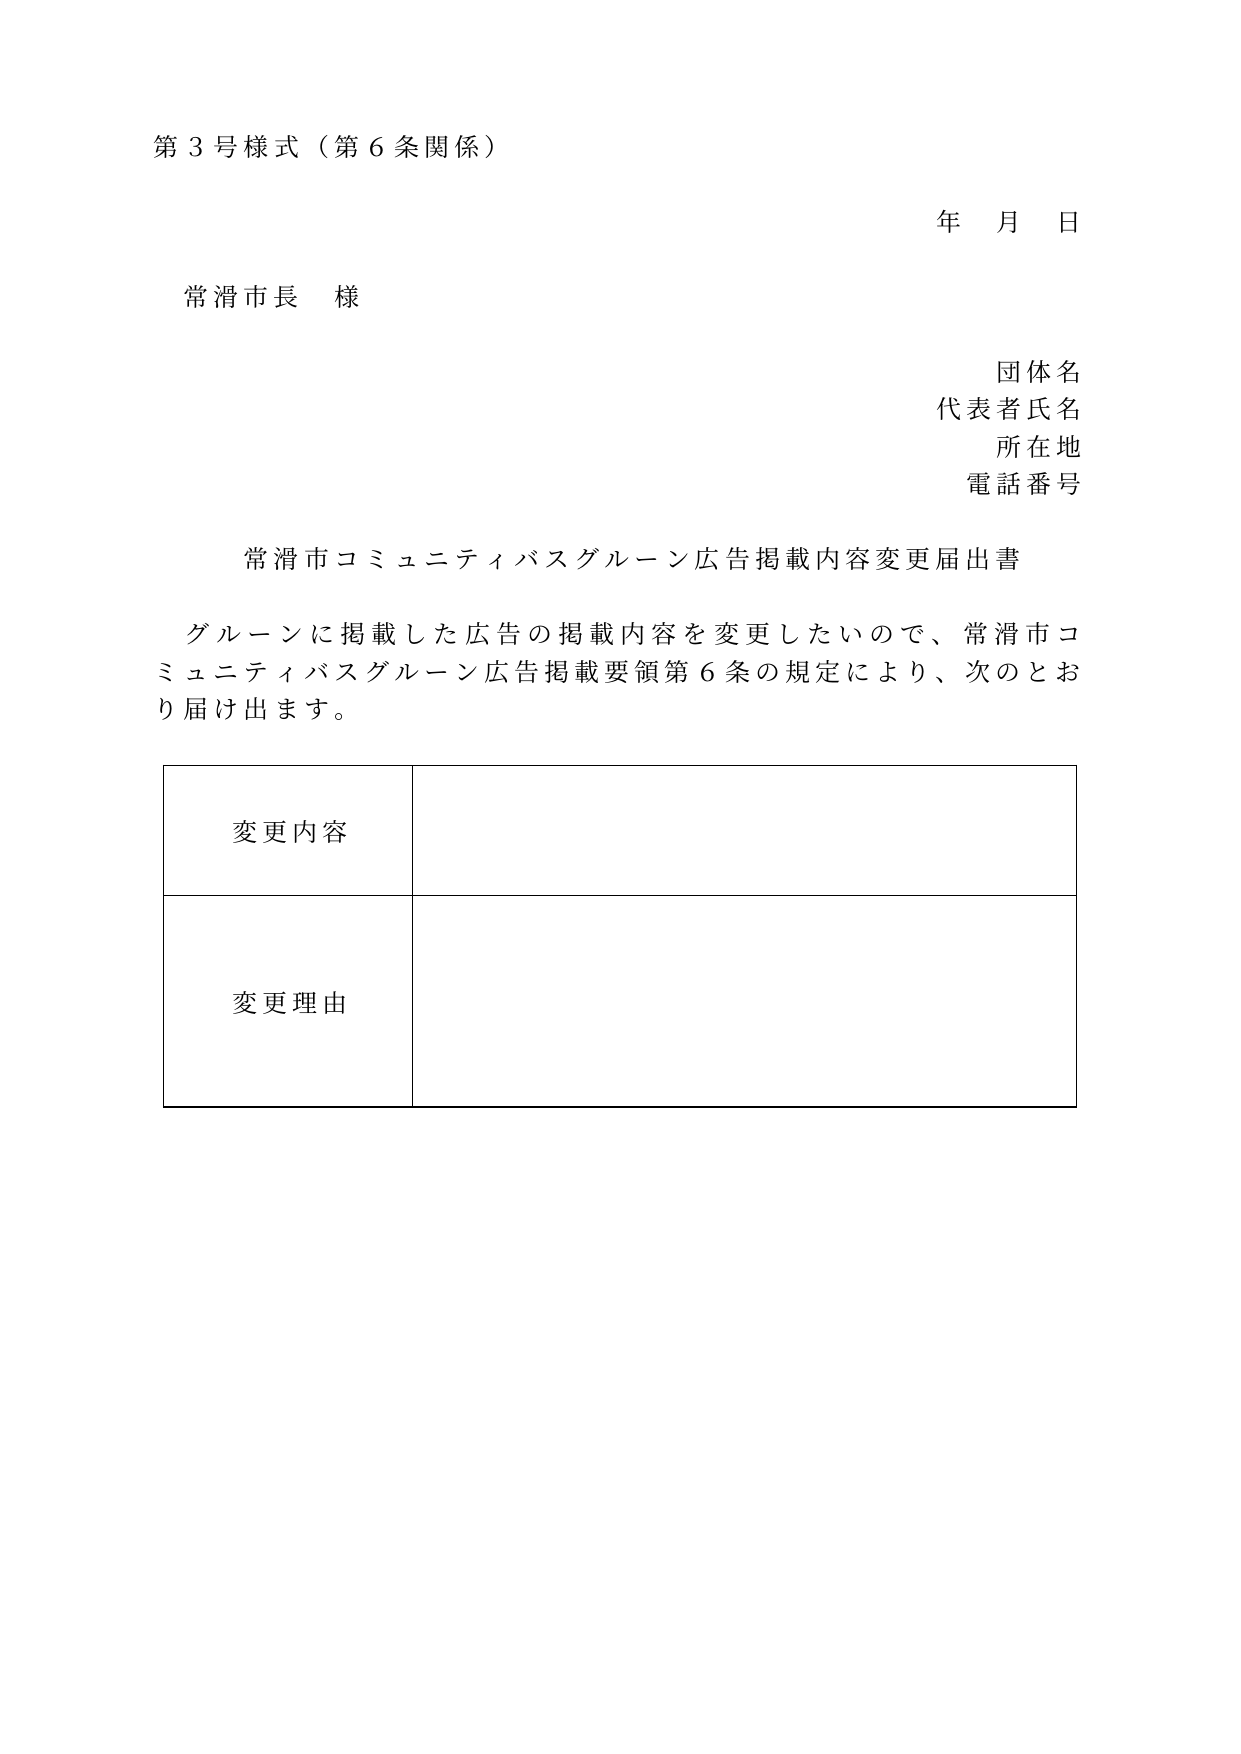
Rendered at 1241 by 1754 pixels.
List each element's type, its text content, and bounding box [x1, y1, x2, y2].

text 所在地 [153, 427, 1087, 464]
table_cell 変更理由 [164, 896, 412, 1106]
text 常滑市長 様 [180, 277, 1087, 314]
text 年 月 日 [153, 202, 1087, 239]
text 第３号様式（第６条関係） [153, 127, 1087, 164]
table_header [413, 766, 1076, 895]
text 電話番号 [153, 464, 1087, 502]
text グルーンに掲載した広告の掲載内容を変更したいので、常滑市コミュニティバスグルーン広告掲載要領第６条の規定により、次のとおり届け出ます。 [153, 614, 1087, 727]
text 代表者氏名 [153, 389, 1087, 427]
table_header 変更内容 [164, 766, 412, 895]
text 常滑市コミュニティバスグルーン広告掲載内容変更届出書 [176, 539, 1087, 577]
text 団体名 [153, 352, 1087, 389]
table_cell [413, 896, 1076, 1106]
